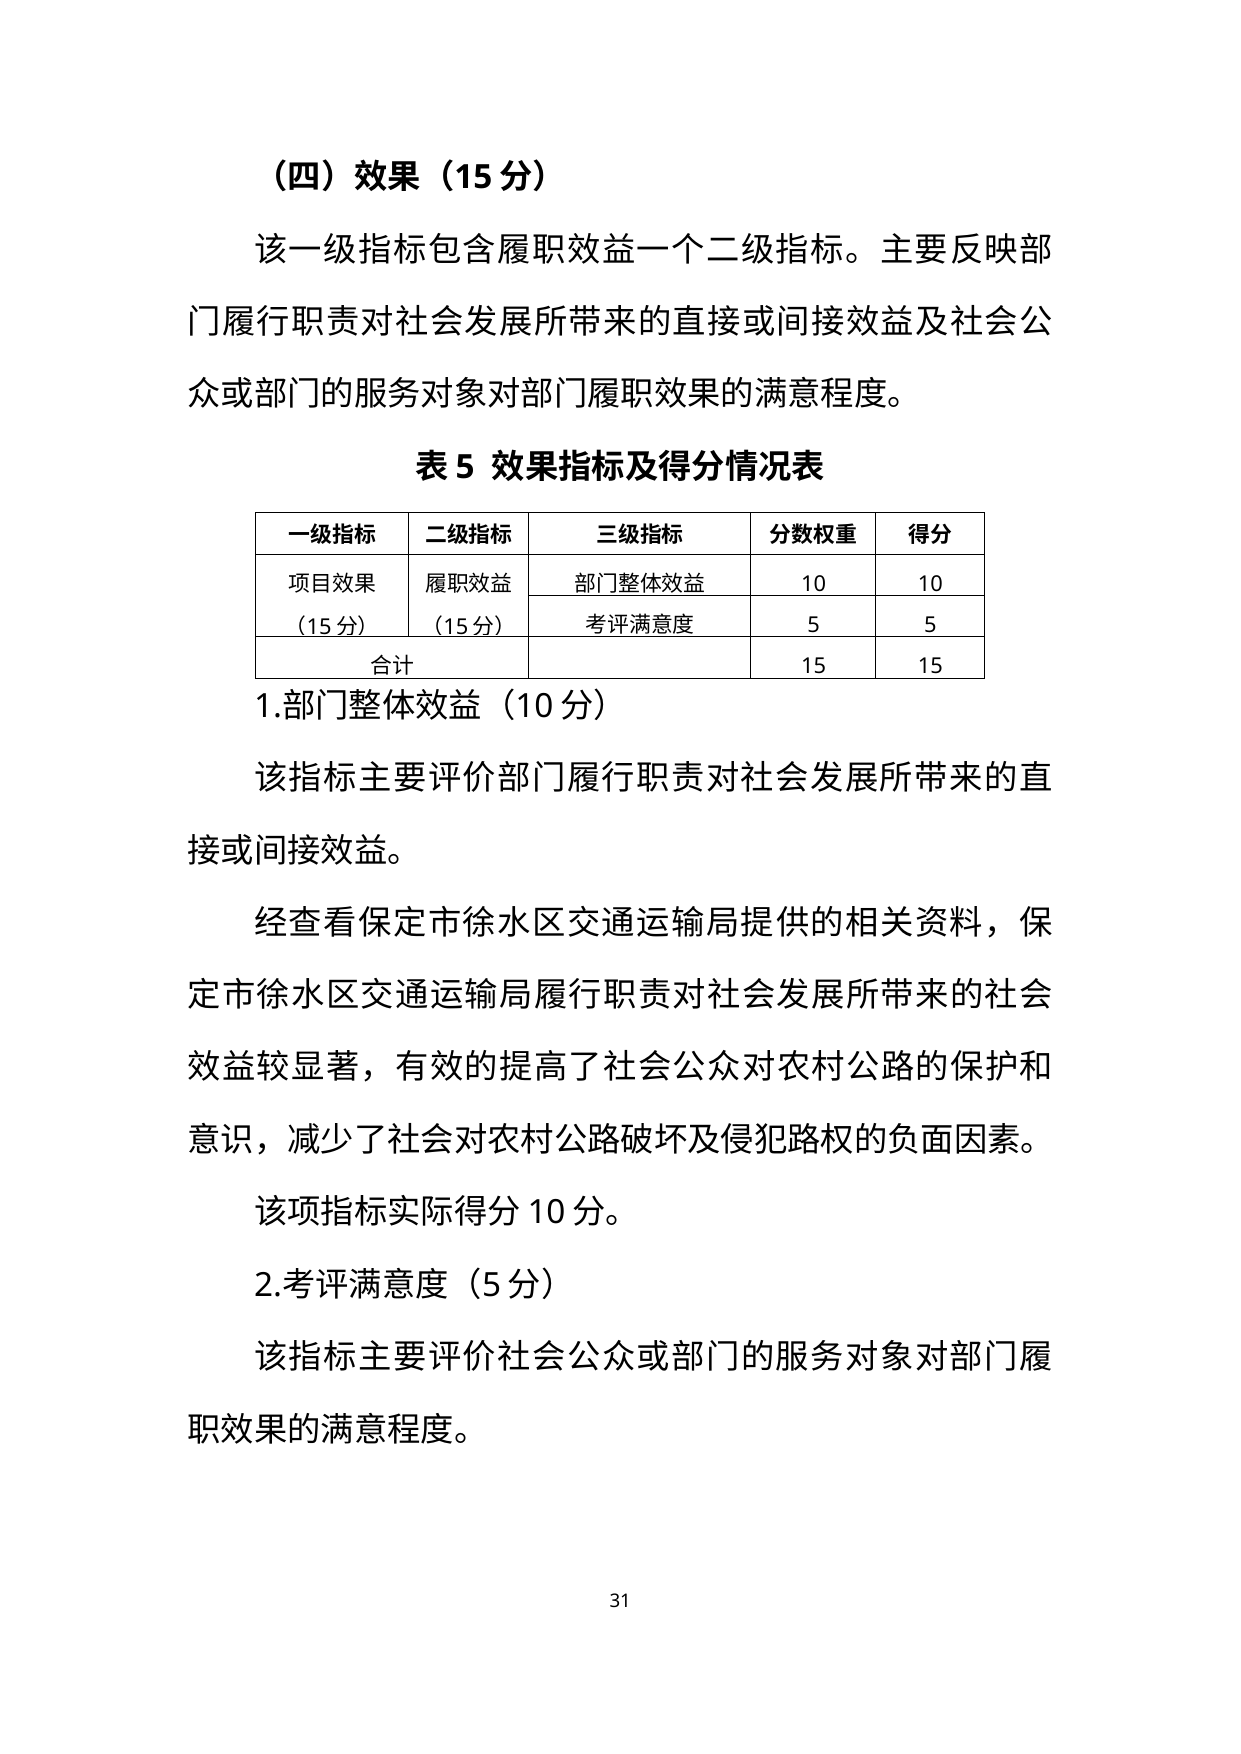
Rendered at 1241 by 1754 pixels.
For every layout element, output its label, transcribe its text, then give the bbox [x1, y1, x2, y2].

table_cell 10 [751, 555, 875, 595]
text 2.考评满意度（5分） [187, 1257, 1053, 1306]
table_header 分数权重 [751, 513, 875, 553]
text 该指标主要评价部门履行职责对社会发展所带来的直接或间接效益。 [187, 751, 1053, 872]
table_header 得分 [876, 513, 984, 553]
table_header 一级指标 [256, 513, 408, 553]
text 该项指标实际得分10分。 [187, 1185, 1053, 1233]
subtitle （四）效果（15分） [187, 150, 1053, 198]
text 该一级指标包含履职效益一个二级指标。主要反映部门履行职责对社会发展所带来的直接或间接效益及社会公众或部门的服务对象对部门履职效果的满意程度。 [187, 223, 1053, 415]
table_header 三级指标 [529, 513, 750, 553]
table_cell 合计 [256, 637, 528, 677]
table_cell 考评满意度 [529, 596, 750, 636]
table_cell 15 [876, 637, 984, 677]
table_cell 10 [876, 555, 984, 595]
table_header 二级指标 [409, 513, 528, 553]
text 表5 效果指标及得分情况表 [187, 439, 1053, 488]
table_cell 15 [751, 637, 875, 677]
text 该指标主要评价社会公众或部门的服务对象对部门履职效果的满意程度。 [187, 1330, 1053, 1451]
text 1.部门整体效益（10分） [187, 678, 1053, 727]
table_cell 5 [751, 596, 875, 636]
table_cell 5 [876, 596, 984, 636]
text 经查看保定市徐水区交通运输局提供的相关资料，保定市徐水区交通运输局履行职责对社会发展所带来的社会效益较显著，有效的提高了社会公众对农村公路的保护和意识，减少了社会对农村公路破坏及侵犯路权的负面因素。 [187, 896, 1053, 1161]
table_cell 项目效果 （15分） [256, 555, 408, 636]
table_cell [529, 637, 750, 677]
table_cell 部门整体效益 [529, 555, 750, 595]
table_cell 履职效益 （15分） [409, 555, 528, 636]
